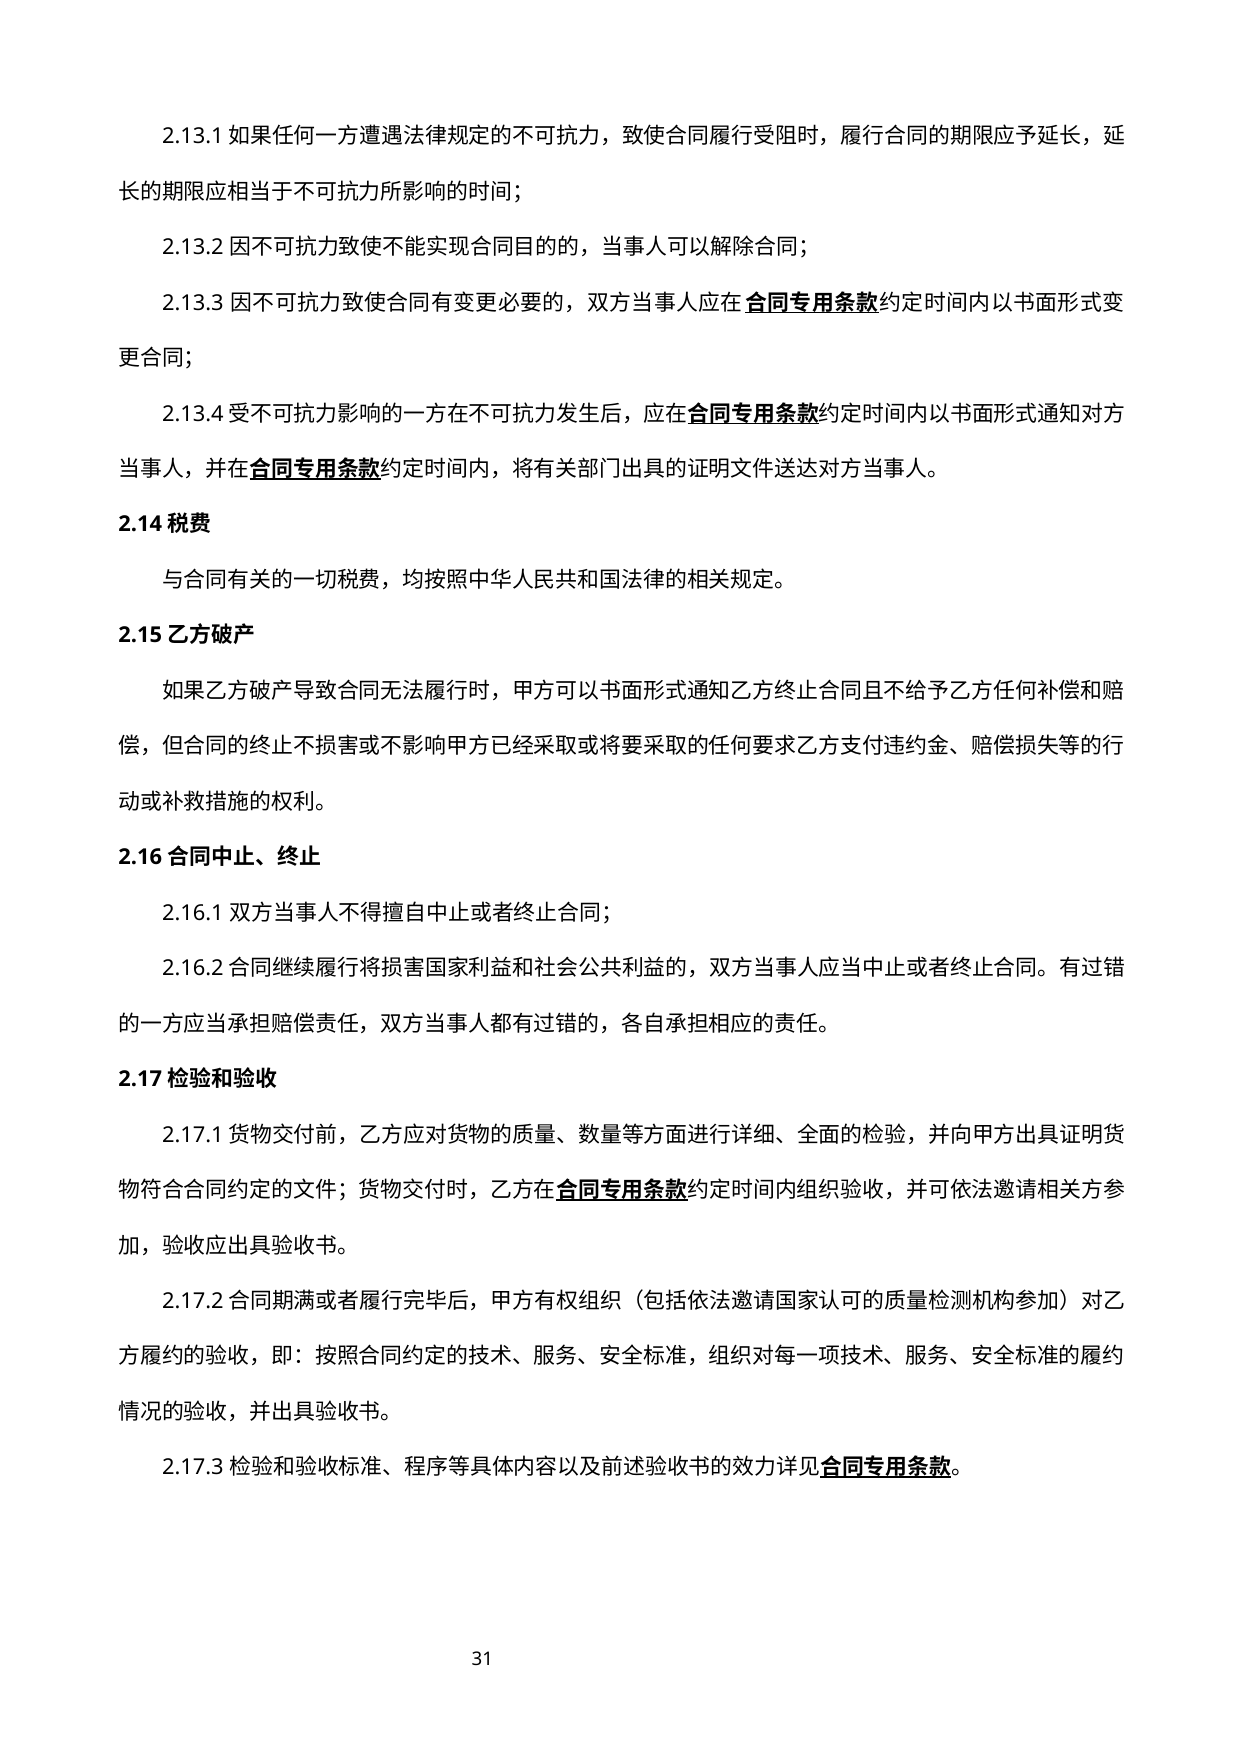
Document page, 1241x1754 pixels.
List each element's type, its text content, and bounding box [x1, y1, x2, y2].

text 2.16 合同中止、终止 [118, 839, 1125, 871]
text 与合同有关的一切税费，均按照中华人民共和国法律的相关规定。 [118, 562, 1125, 594]
text 2.16.1 双方当事人不得擅自中止或者终止合同； [118, 895, 1125, 926]
text 2.16.2合同继续履行将损害国家利益和社会公共利益的，双方当事人应当中止或者终止合同。有过错的一方应当承担赔偿责任，双方当事人都有过错的，各自承担相应的责任。 [118, 950, 1125, 1037]
text 2.13.3 因不可抗力致使合同有变更必要的，双方当事人应在合同专用条款约定时间内以书面形式变更合同； [118, 284, 1125, 372]
text 2.17.1货物交付前，乙方应对货物的质量、数量等方面进行详细、全面的检验，并向甲方出具证明货物符合合同约定的文件；货物交付时，乙方在合同专用条款约定时间内组织验收，并可依法邀请相关方参加，验收应出具验收书。 [118, 1117, 1125, 1259]
text 2.13.2 因不可抗力致使不能实现合同目的的，当事人可以解除合同； [118, 229, 1125, 261]
text 2.15 乙方破产 [118, 617, 1125, 649]
text 如果乙方破产导致合同无法履行时，甲方可以书面形式通知乙方终止合同且不给予乙方任何补偿和赔偿，但合同的终止不损害或不影响甲方已经采取或将要采取的任何要求乙方支付违约金、赔偿损失等的行动或补救措施的权利。 [118, 673, 1125, 815]
text 2.17 检验和验收 [118, 1061, 1125, 1093]
text 2.14 税费 [118, 506, 1125, 538]
text 2.13.1如果任何一方遭遇法律规定的不可抗力，致使合同履行受阻时，履行合同的期限应予延长，延长的期限应相当于不可抗力所影响的时间； [118, 118, 1125, 205]
text 2.17.2合同期满或者履行完毕后，甲方有权组织（包括依法邀请国家认可的质量检测机构参加）对乙方履约的验收，即：按照合同约定的技术、服务、安全标准，组织对每一项技术、服务、安全标准的履约情况的验收，并出具验收书。 [118, 1283, 1125, 1426]
text 2.17.3 检验和验收标准、程序等具体内容以及前述验收书的效力详见合同专用条款。 [118, 1449, 1125, 1481]
text 2.13.4受不可抗力影响的一方在不可抗力发生后，应在合同专用条款约定时间内以书面形式通知对方当事人，并在合同专用条款约定时间内，将有关部门出具的证明文件送达对方当事人。 [118, 396, 1125, 483]
